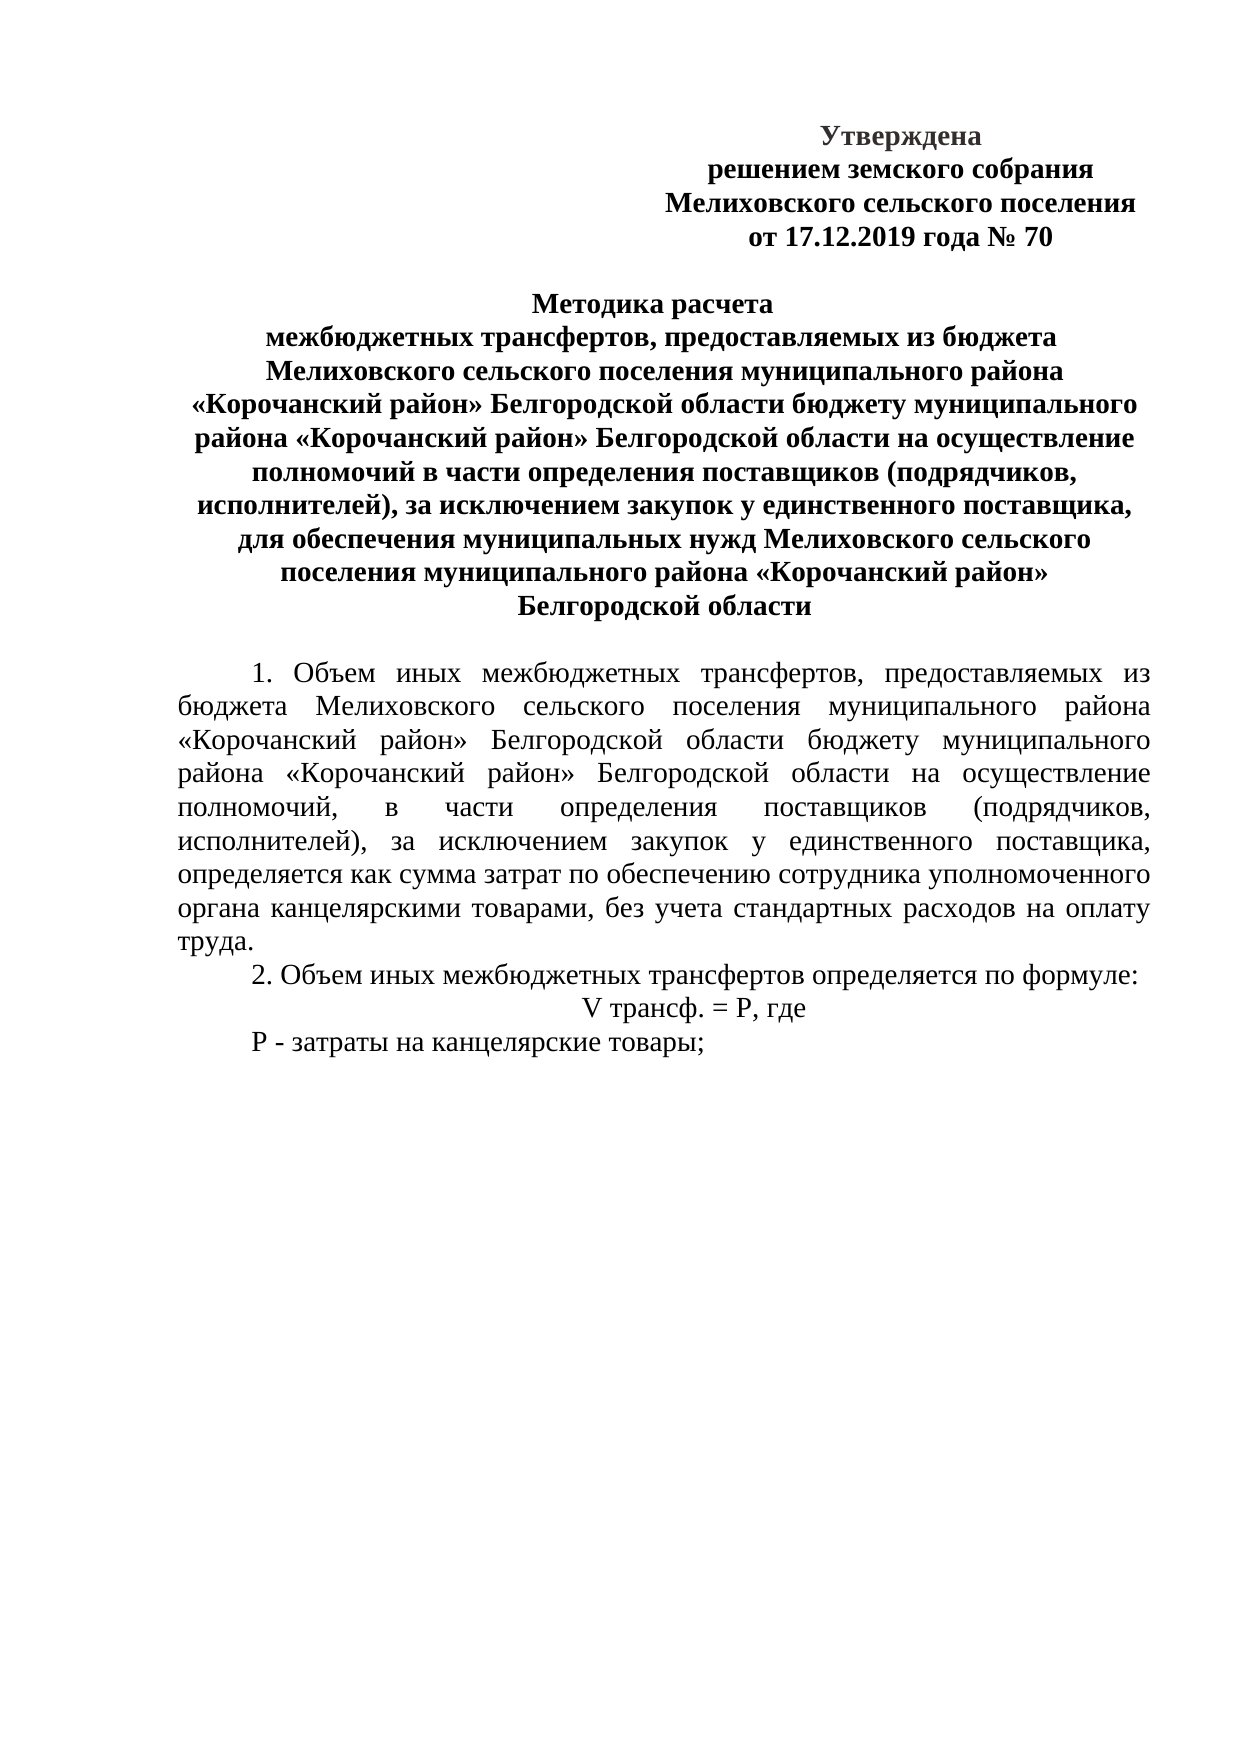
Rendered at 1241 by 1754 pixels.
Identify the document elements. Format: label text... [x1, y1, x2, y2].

text решением земского собрания [650, 152, 1152, 185]
list V трансф. = Р, где [177, 990, 1152, 1024]
list Р - затраты на канцелярские товары; [177, 1024, 1152, 1057]
text Мелиховского сельского поселения муниципального района «Корочанский район» Белгородской области бюджету муниципального района «Корочанский район» Белгородской области на осуществление полномочий в части определения поставщиков (подрядчиков, исполнителей), за исключением закупок у единственного поставщика, для обеспечения муниципальных нужд Мелиховского сельского поселения муниципального района «Корочанский район» [177, 353, 1152, 588]
text Методика расчета [532, 286, 1152, 319]
list 2. Объем иных межбюджетных трансфертов определяется по формуле: [177, 957, 1152, 990]
text Утверждена [177, 118, 1152, 152]
text от 17.12.2019 года № 70 [650, 219, 1152, 252]
text Мелиховского сельского поселения [650, 185, 1152, 219]
text Белгородской области [177, 588, 1152, 621]
list 1. Объем иных межбюджетных трансфертов, предоставляемых из бюджета Мелиховского сельского поселения муниципального района «Корочанский район» Белгородской области бюджету муниципального района «Корочанский район» Белгородской области на осуществление полномочий, в части определения поставщиков (подрядчиков, исполнителей), за исключением закупок у единственного поставщика, определяется как сумма затрат по обеспечению сотрудника уполномоченного органа канцелярскими товарами, без учета стандартных расходов на оплату труда. [177, 655, 1152, 957]
text межбюджетных трансфертов, предоставляемых из бюджета [177, 320, 1145, 353]
